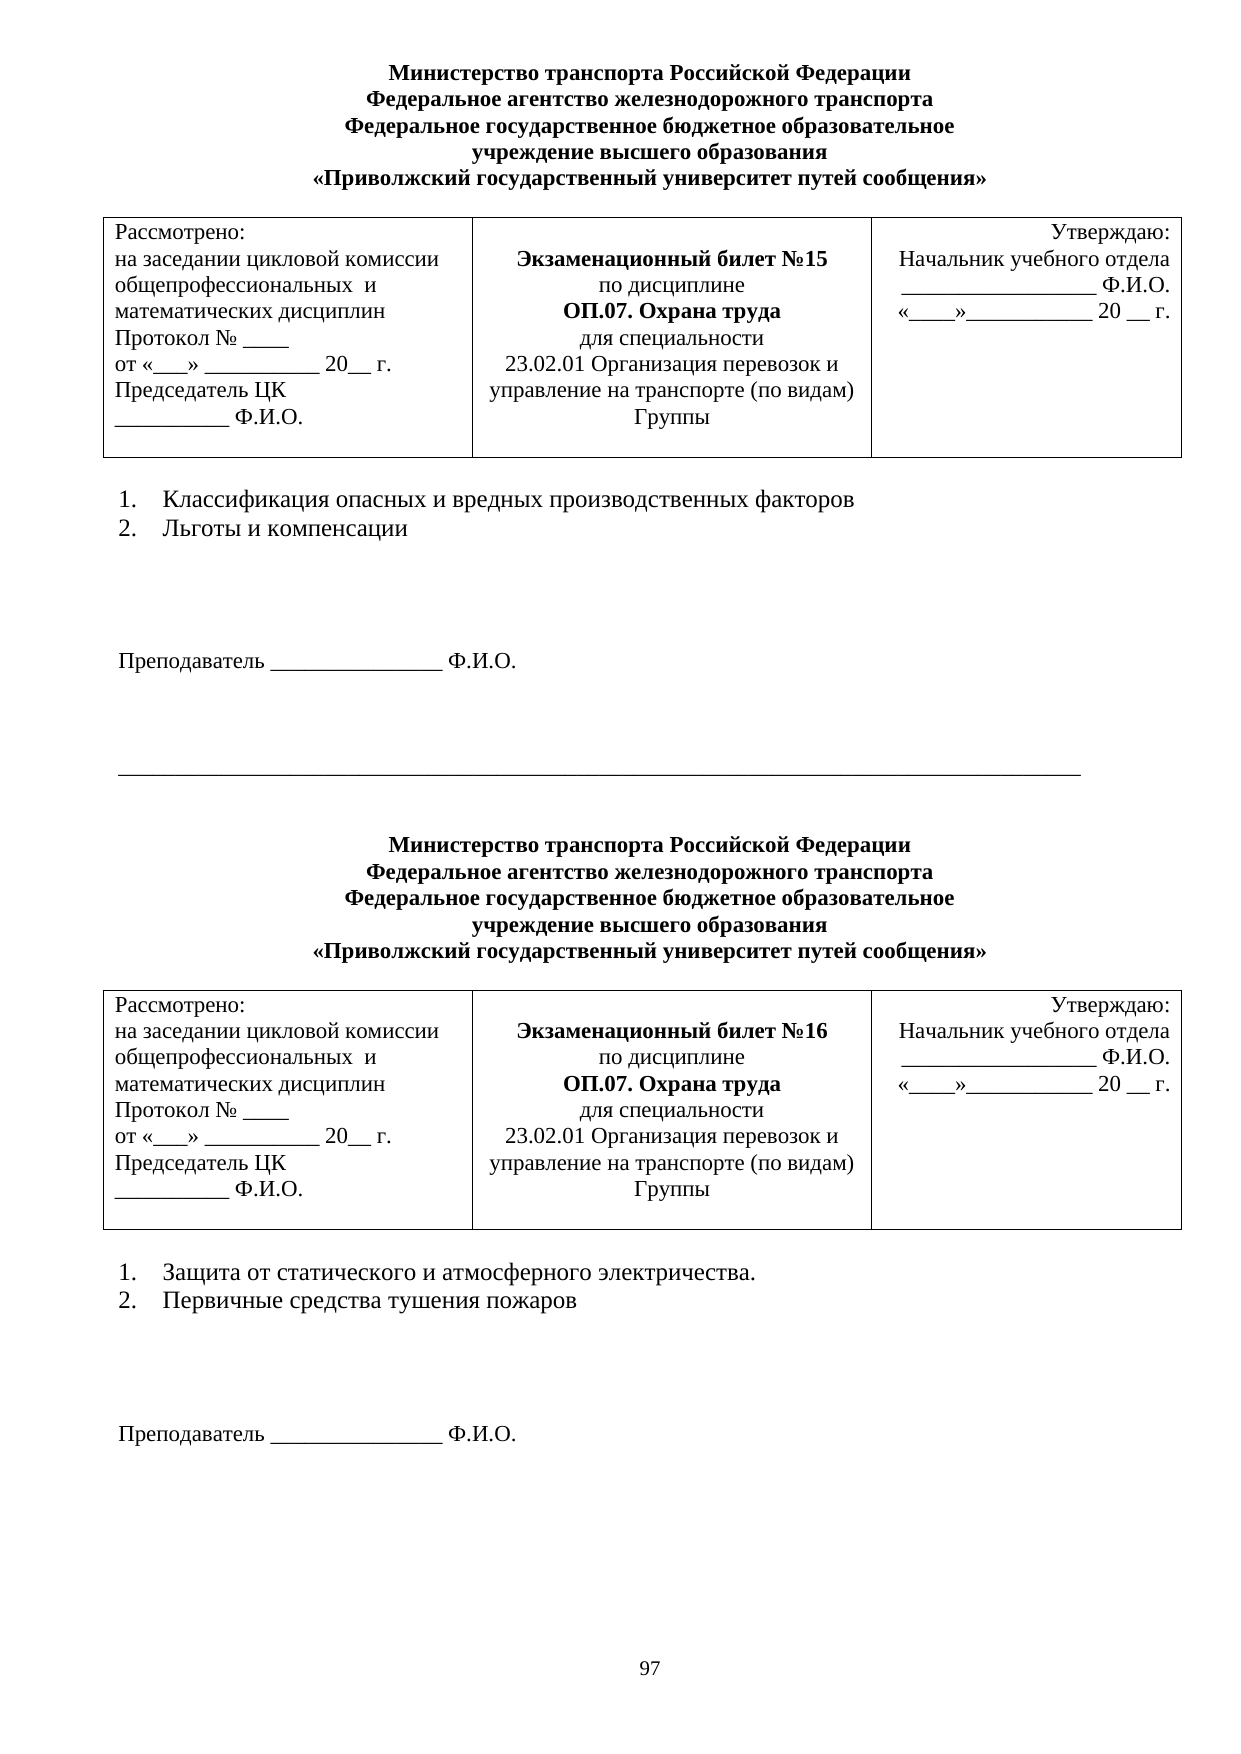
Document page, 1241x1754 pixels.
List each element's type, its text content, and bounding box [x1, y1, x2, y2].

text «Приволжский государственный университет путей сообщения» [118, 937, 1181, 963]
text Федеральное агентство железнодорожного транспорта [118, 858, 1181, 884]
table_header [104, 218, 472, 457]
list Первичные средства тушения пожаров [118, 1285, 1181, 1314]
list Классификация опасных и вредных производственных факторов [118, 484, 1181, 513]
list Льготы и компенсации [118, 513, 1181, 542]
text Федеральное агентство железнодорожного транспорта [118, 85, 1181, 112]
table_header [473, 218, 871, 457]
text учреждение высшего образования [118, 138, 1181, 164]
text Министерство транспорта Российской Федерации [118, 832, 1181, 858]
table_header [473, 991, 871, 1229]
text Федеральное государственное бюджетное образовательное [118, 112, 1181, 138]
list Защита от статического и атмосферного электричества. [118, 1257, 1181, 1285]
text ____________________________________________________________________________________ [118, 752, 1181, 779]
text «Приволжский государственный университет путей сообщения» [118, 164, 1181, 191]
text Преподаватель _______________ Ф.И.О. [118, 647, 1181, 673]
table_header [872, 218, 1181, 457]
text учреждение высшего образования [118, 911, 1181, 937]
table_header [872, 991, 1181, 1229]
text Федеральное государственное бюджетное образовательное [118, 884, 1181, 911]
text Министерство транспорта Российской Федерации [118, 59, 1181, 85]
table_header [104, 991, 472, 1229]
text Преподаватель _______________ Ф.И.О. [118, 1419, 1181, 1446]
